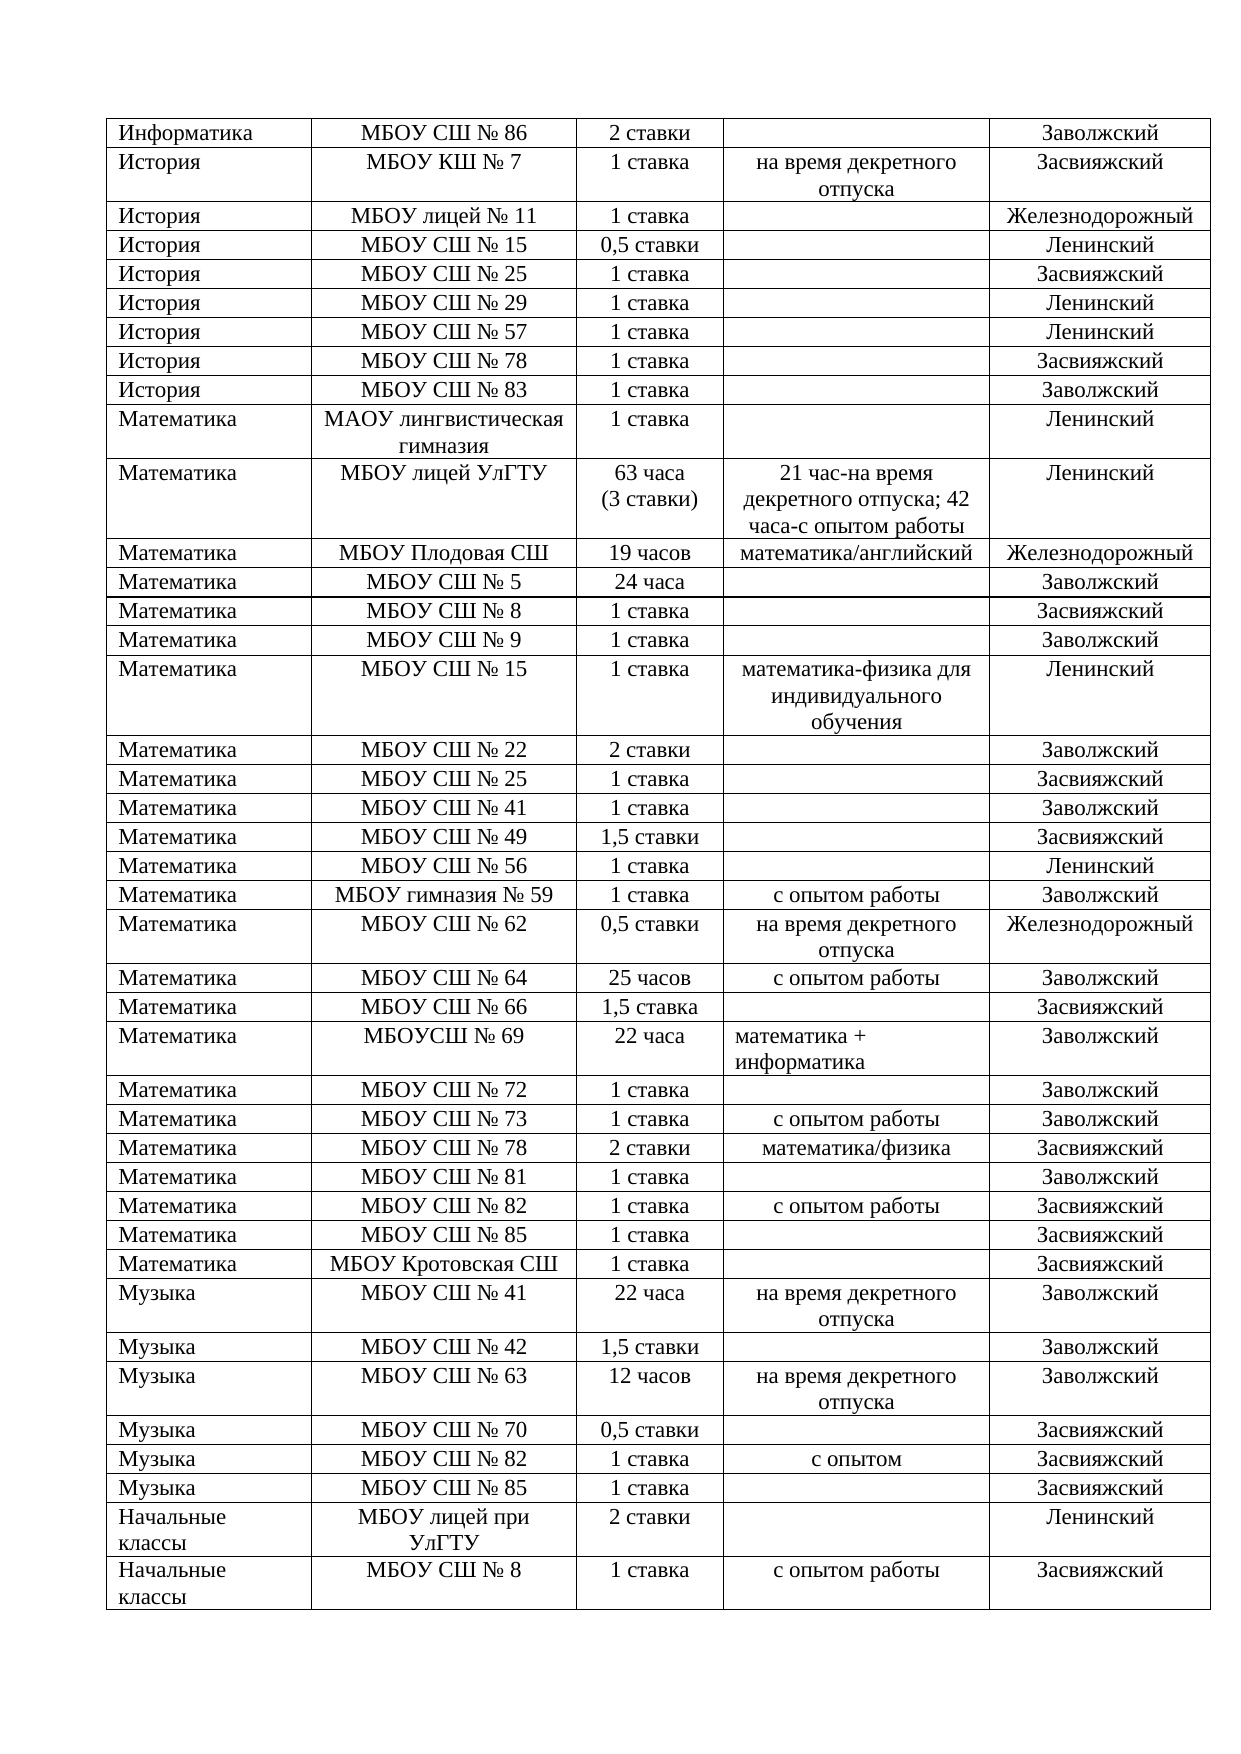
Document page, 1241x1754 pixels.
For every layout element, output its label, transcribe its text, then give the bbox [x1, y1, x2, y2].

table_cell [724, 318, 989, 346]
table_cell МБОУ СШ № 8 [312, 598, 576, 625]
table_cell Засвияжский [990, 1250, 1210, 1278]
table_cell на время декретного отпуска [724, 1362, 989, 1414]
table_cell Засвияжский [990, 598, 1210, 625]
table_cell Засвияжский [990, 823, 1210, 851]
table_cell [724, 765, 989, 793]
table_cell [724, 231, 989, 259]
table_cell с опытом работы [724, 964, 989, 992]
table_cell Математика [107, 765, 311, 793]
table_cell МБОУ СШ № 70 [312, 1416, 576, 1444]
table_cell Железнодорожный [990, 202, 1210, 230]
table_cell 1 ставка [577, 598, 723, 625]
table_cell История [107, 376, 311, 404]
table_cell Начальные классы [107, 1557, 311, 1609]
table_cell [724, 119, 989, 147]
table_cell Музыка [107, 1445, 311, 1473]
table_cell История [107, 202, 311, 230]
table_cell МБОУ СШ № 64 [312, 964, 576, 992]
table_cell [724, 1221, 989, 1249]
table_cell Математика [107, 1250, 311, 1278]
table_cell 21 час-на время декретного отпуска; 42 часа-с опытом работы [724, 459, 989, 538]
table_cell Засвияжский [990, 1192, 1210, 1220]
table_cell История [107, 260, 311, 288]
table_cell МБОУ СШ № 22 [312, 736, 576, 764]
table_cell МБОУ СШ № 29 [312, 289, 576, 317]
table_cell на время декретного отпуска [724, 148, 989, 201]
table_cell Засвияжский [990, 1557, 1210, 1609]
table_cell Математика [107, 598, 311, 625]
table_cell МБОУ СШ № 78 [312, 347, 576, 375]
table_cell Засвияжский [990, 1221, 1210, 1249]
table_cell 0,5 ставки [577, 910, 723, 963]
table_cell МБОУ СШ № 82 [312, 1445, 576, 1473]
table_cell МБОУ СШ № 85 [312, 1474, 576, 1502]
table_cell Заволжский [990, 626, 1210, 654]
table_cell Ленинский [990, 405, 1210, 458]
table_cell МБОУ СШ № 86 [312, 119, 576, 147]
table_cell Математика [107, 881, 311, 909]
table_cell 1 ставка [577, 202, 723, 230]
table_cell математика/английский [724, 539, 989, 567]
table_cell Математика [107, 1022, 311, 1074]
table_cell Засвияжский [990, 765, 1210, 793]
table_cell Ленинский [990, 318, 1210, 346]
table_cell 1,5 ставки [577, 823, 723, 851]
table_cell Заволжский [990, 881, 1210, 909]
table_cell математика-физика для индивидуального обучения [724, 656, 989, 734]
table_cell МБОУ СШ № 57 [312, 318, 576, 346]
table_cell 1 ставка [577, 405, 723, 458]
table_cell 22 часа [577, 1279, 723, 1332]
table_cell [724, 1250, 989, 1278]
table_cell 19 часов [577, 539, 723, 567]
table_cell 1 ставка [577, 1445, 723, 1473]
table_cell [724, 598, 989, 625]
table_cell Засвияжский [990, 1134, 1210, 1162]
table_cell с опытом работы [724, 1557, 989, 1609]
table_cell Ленинский [990, 459, 1210, 538]
table_cell Ленинский [990, 852, 1210, 880]
table_cell [724, 1503, 989, 1556]
table_cell Засвияжский [990, 260, 1210, 288]
table_cell МБОУ СШ № 5 [312, 568, 576, 596]
table_cell Железнодорожный [990, 539, 1210, 567]
table_cell математика + информатика [724, 1022, 989, 1074]
table_cell [724, 852, 989, 880]
table_cell Математика [107, 910, 311, 963]
table_cell Засвияжский [990, 1474, 1210, 1502]
table_cell МБОУ СШ № 63 [312, 1362, 576, 1414]
table_cell Засвияжский [990, 1445, 1210, 1473]
table_cell Заволжский [990, 964, 1210, 992]
table_cell Математика [107, 1076, 311, 1104]
table_cell 22 часа [577, 1022, 723, 1074]
table_cell 1 ставка [577, 626, 723, 654]
table_cell Заволжский [990, 119, 1210, 147]
table_cell [724, 1333, 989, 1361]
table_cell МБОУ СШ № 15 [312, 656, 576, 734]
table_cell [724, 202, 989, 230]
table_cell математика/физика [724, 1134, 989, 1162]
table_cell 1 ставка [577, 794, 723, 822]
table_cell Засвияжский [990, 148, 1210, 201]
table_cell Заволжский [990, 1022, 1210, 1074]
table_cell Математика [107, 568, 311, 596]
table_cell с опытом работы [724, 1192, 989, 1220]
table_cell Заволжский [990, 568, 1210, 596]
table_cell Математика [107, 993, 311, 1021]
table_cell МБОУ СШ № 41 [312, 794, 576, 822]
table_cell МБОУ СШ № 15 [312, 231, 576, 259]
table_cell Заволжский [990, 736, 1210, 764]
table_cell с опытом [724, 1445, 989, 1473]
table_cell Информатика [107, 119, 311, 147]
table_cell История [107, 231, 311, 259]
table_cell МБОУ СШ № 42 [312, 1333, 576, 1361]
table_cell 1 ставка [577, 1221, 723, 1249]
table_cell 0,5 ставки [577, 231, 723, 259]
table_cell МБОУ СШ № 25 [312, 260, 576, 288]
table_cell 1 ставка [577, 1250, 723, 1278]
table_cell 1 ставка [577, 1163, 723, 1191]
table_cell МБОУ лицей № 11 [312, 202, 576, 230]
table_cell на время декретного отпуска [724, 910, 989, 963]
table_cell Математика [107, 1163, 311, 1191]
table_cell 1 ставка [577, 318, 723, 346]
table_cell с опытом работы [724, 1105, 989, 1133]
table_cell Математика [107, 794, 311, 822]
table_cell [724, 626, 989, 654]
table_cell [724, 260, 989, 288]
table_cell МБОУ СШ № 41 [312, 1279, 576, 1332]
table_cell Заволжский [990, 1105, 1210, 1133]
table_cell МБОУ СШ № 66 [312, 993, 576, 1021]
table_cell Математика [107, 736, 311, 764]
table_cell МБОУ лицей УлГТУ [312, 459, 576, 538]
table_cell 12 часов [577, 1362, 723, 1414]
table_cell МБОУ Кротовская СШ [312, 1250, 576, 1278]
table_cell 1 ставка [577, 1474, 723, 1502]
table_cell МБОУ СШ № 78 [312, 1134, 576, 1162]
table_cell МБОУСШ № 69 [312, 1022, 576, 1074]
table_cell Заволжский [990, 1279, 1210, 1332]
table_cell МБОУ гимназия № 59 [312, 881, 576, 909]
table_cell МБОУ СШ № 83 [312, 376, 576, 404]
table_cell Математика [107, 405, 311, 458]
table_cell МБОУ СШ № 8 [312, 1557, 576, 1609]
table_cell МБОУ СШ № 72 [312, 1076, 576, 1104]
table_cell 1 ставка [577, 765, 723, 793]
table_cell 2 ставки [577, 119, 723, 147]
table_cell МАОУ лингвистическая гимназия [312, 405, 576, 458]
table_cell [724, 568, 989, 596]
table_cell МБОУ СШ № 85 [312, 1221, 576, 1249]
table_cell Математика [107, 656, 311, 734]
table_cell Музыка [107, 1362, 311, 1414]
table_cell 1 ставка [577, 1105, 723, 1133]
table_cell МБОУ СШ № 49 [312, 823, 576, 851]
table_cell 1 ставка [577, 1192, 723, 1220]
table_cell Ленинский [990, 656, 1210, 734]
table_cell МБОУ СШ № 9 [312, 626, 576, 654]
table_cell Заволжский [990, 1163, 1210, 1191]
table_cell Ленинский [990, 231, 1210, 259]
table_cell МБОУ СШ № 62 [312, 910, 576, 963]
table_cell Математика [107, 539, 311, 567]
table_cell Музыка [107, 1279, 311, 1332]
table_cell с опытом работы [724, 881, 989, 909]
table_cell [724, 405, 989, 458]
table_cell Засвияжский [990, 1416, 1210, 1444]
table_cell Математика [107, 1192, 311, 1220]
table_cell 1 ставка [577, 1557, 723, 1609]
table_cell Математика [107, 459, 311, 538]
table_cell 1 ставка [577, 148, 723, 201]
table_cell МБОУ СШ № 81 [312, 1163, 576, 1191]
table_cell [724, 1474, 989, 1502]
table_cell 25 часов [577, 964, 723, 992]
table_cell [724, 289, 989, 317]
table_cell 1 ставка [577, 1076, 723, 1104]
table_cell [724, 376, 989, 404]
table_cell 24 часа [577, 568, 723, 596]
table_cell на время декретного отпуска [724, 1279, 989, 1332]
table_cell Заволжский [990, 794, 1210, 822]
table_cell Музыка [107, 1333, 311, 1361]
table_cell 1 ставка [577, 260, 723, 288]
table_cell МБОУ СШ № 82 [312, 1192, 576, 1220]
table_cell Заволжский [990, 1076, 1210, 1104]
table_cell Математика [107, 852, 311, 880]
table_cell Заволжский [990, 1333, 1210, 1361]
table_cell 1 ставка [577, 376, 723, 404]
table_cell 0,5 ставки [577, 1416, 723, 1444]
table_cell Музыка [107, 1474, 311, 1502]
table_cell [724, 993, 989, 1021]
table_cell История [107, 148, 311, 201]
table_cell 1,5 ставка [577, 993, 723, 1021]
table_cell МБОУ лицей при УлГТУ [312, 1503, 576, 1556]
table_cell Математика [107, 964, 311, 992]
table_cell [724, 1076, 989, 1104]
table_cell Музыка [107, 1416, 311, 1444]
table_cell Засвияжский [990, 347, 1210, 375]
table_cell 2 ставки [577, 736, 723, 764]
table_cell 2 ставки [577, 1503, 723, 1556]
table_cell 63 часа (3 ставки) [577, 459, 723, 538]
table_cell История [107, 318, 311, 346]
table_cell Математика [107, 626, 311, 654]
table_cell Математика [107, 1134, 311, 1162]
table_cell История [107, 289, 311, 317]
table_cell 1 ставка [577, 881, 723, 909]
table_cell МБОУ СШ № 56 [312, 852, 576, 880]
table_cell [724, 736, 989, 764]
table_cell Заволжский [990, 1362, 1210, 1414]
table_cell 1 ставка [577, 852, 723, 880]
table_cell Заволжский [990, 376, 1210, 404]
table_cell Математика [107, 1221, 311, 1249]
table_cell 2 ставки [577, 1134, 723, 1162]
table_cell МБОУ СШ № 25 [312, 765, 576, 793]
table_cell [724, 1416, 989, 1444]
table_cell [724, 347, 989, 375]
table_cell 1 ставка [577, 289, 723, 317]
table_cell Ленинский [990, 1503, 1210, 1556]
table_cell Математика [107, 1105, 311, 1133]
table_cell Засвияжский [990, 993, 1210, 1021]
table_cell МБОУ КШ № 7 [312, 148, 576, 201]
table_cell 1 ставка [577, 347, 723, 375]
table_cell МБОУ Плодовая СШ [312, 539, 576, 567]
table_cell Начальные классы [107, 1503, 311, 1556]
table_cell Математика [107, 823, 311, 851]
table_cell 1,5 ставки [577, 1333, 723, 1361]
table_cell Ленинский [990, 289, 1210, 317]
table_cell [724, 794, 989, 822]
table_cell Железнодорожный [990, 910, 1210, 963]
table_cell 1 ставка [577, 656, 723, 734]
table_cell [724, 823, 989, 851]
table_cell МБОУ СШ № 73 [312, 1105, 576, 1133]
table_cell История [107, 347, 311, 375]
table_cell [724, 1163, 989, 1191]
